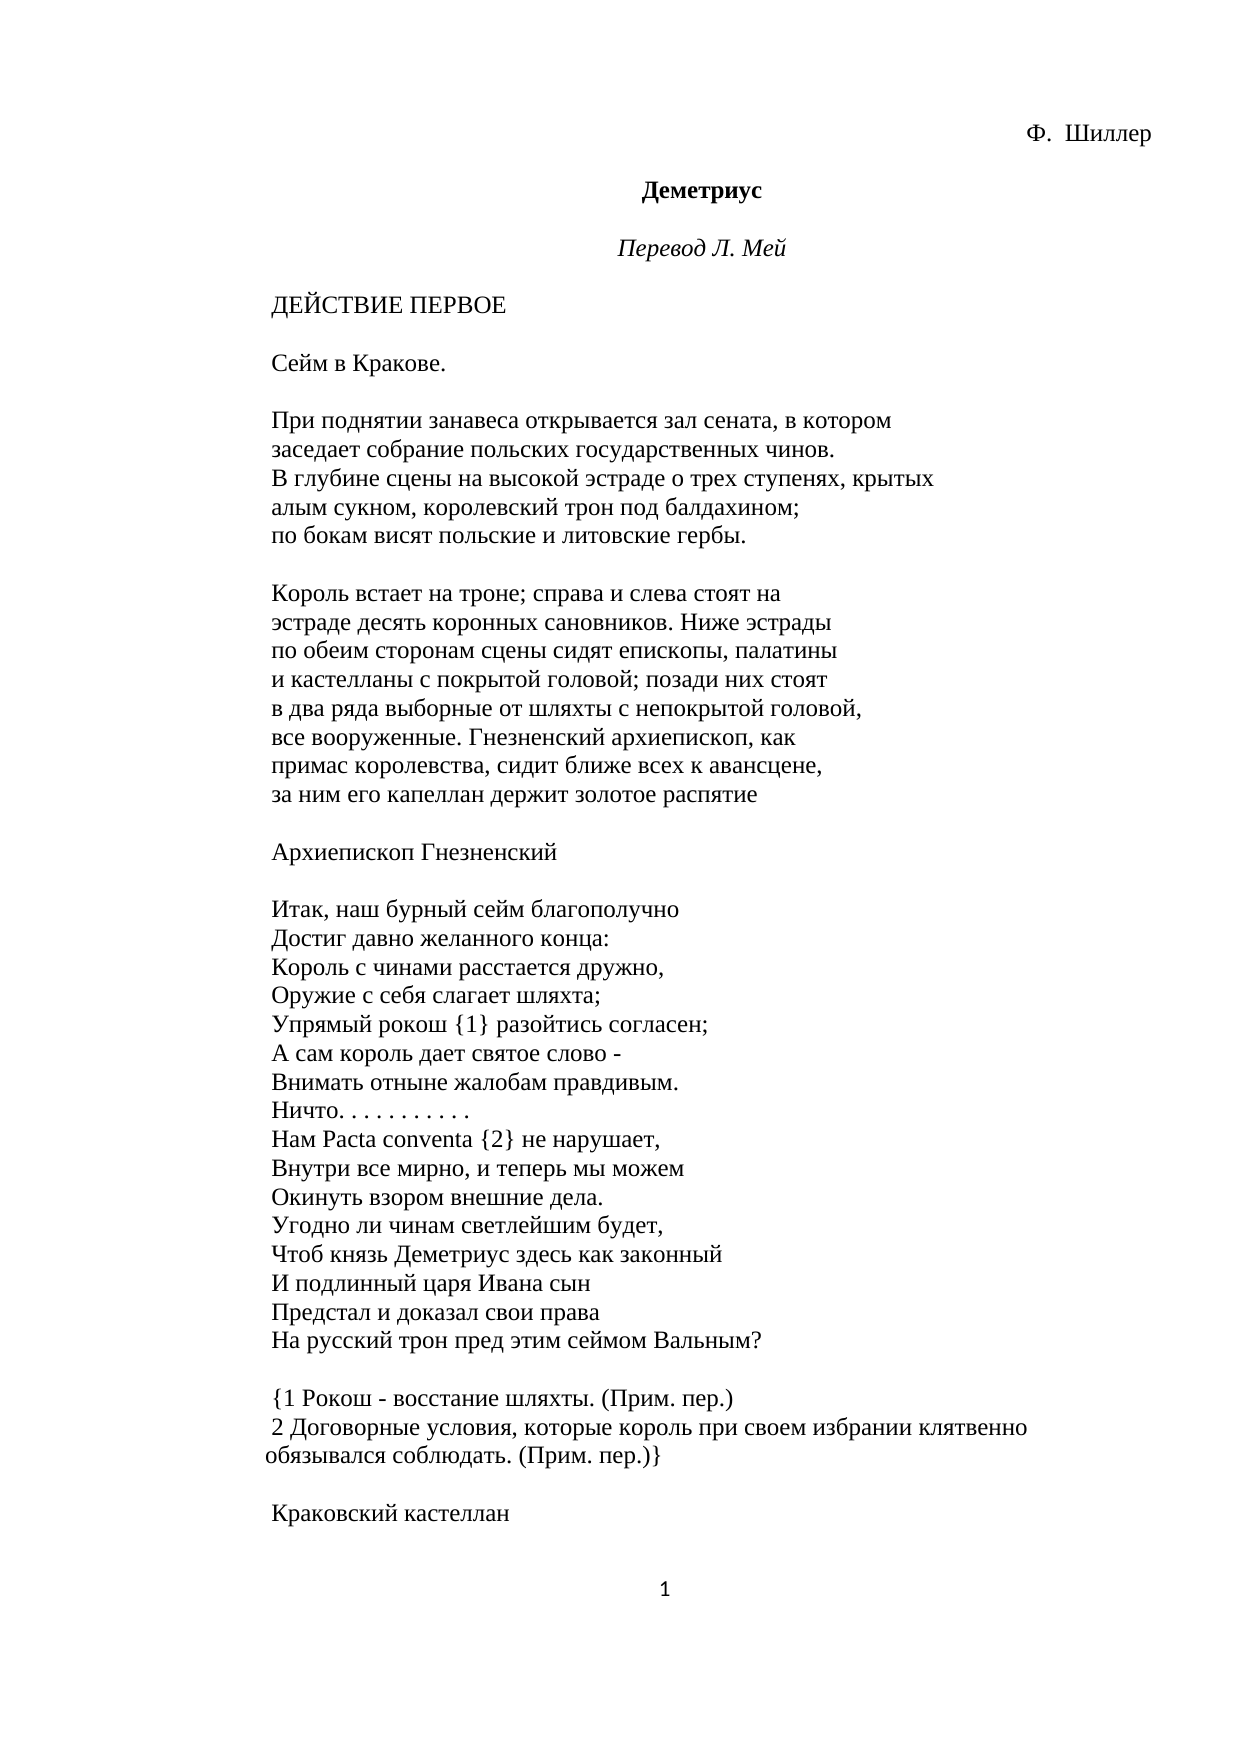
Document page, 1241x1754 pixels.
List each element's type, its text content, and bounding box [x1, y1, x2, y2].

text по бокам висят польские и литовские гербы. [252, 521, 1152, 549]
text В глубине сцены на высокой эстраде о трех ступенях, крытых [252, 463, 1152, 492]
text Архиепископ Гнезненский [252, 837, 1152, 866]
text Внимать отныне жалобам правдивым. [252, 1067, 1152, 1096]
text эстраде десять коронных сановников. Ниже эстрады [252, 607, 1152, 636]
text в два ряда выборные от шляхты с непокрытой головой, [252, 693, 1152, 722]
text Предстал и доказал свои права [252, 1297, 1152, 1326]
text Деметриус [252, 176, 1152, 204]
text Достиг давно желанного конца: [252, 923, 1152, 952]
text Окинуть взором внешние дела. [252, 1182, 1152, 1211]
text Оружие с себя слагает шляхта; [252, 981, 1152, 1009]
text по обеим сторонам сцены сидят епископы, палатины [252, 636, 1152, 664]
text На русский трон пред этим сеймом Вальным? [252, 1326, 1152, 1354]
text При поднятии занавеса открывается зал сената, в котором [252, 406, 1152, 434]
text Король встает на троне; справа и слева стоят на [252, 578, 1152, 607]
text обязывался соблюдать. (Прим. пер.)} [252, 1441, 1152, 1469]
text И подлинный царя Ивана сын [252, 1268, 1152, 1297]
text все вооруженные. Гнезненский архиепископ, как [252, 722, 1152, 751]
text Нам Pacta conventa {2} не нарушает, [252, 1124, 1152, 1153]
text Итак, наш бурный сейм благополучно [252, 894, 1152, 923]
text Упрямый рокош {1} разойтись согласен; [252, 1009, 1152, 1038]
text за ним его капеллан держит золотое распятие [252, 779, 1152, 808]
text А сам король дает святое слово - [252, 1038, 1152, 1067]
text Ничто. . . . . . . . . . . [252, 1096, 1152, 1124]
text Краковский кастеллан [252, 1498, 1152, 1527]
text 2 Договорные условия, которые король при своем избрании клятвенно [252, 1412, 1152, 1441]
text алым сукном, королевский трон под балдахином; [252, 492, 1152, 521]
text примас королевства, сидит ближе всех к авансцене, [252, 751, 1152, 779]
text Чтоб князь Деметриус здесь как законный [252, 1239, 1152, 1268]
text ДЕЙСТВИЕ ПЕРВОЕ [252, 291, 1152, 319]
text Сейм в Кракове. [252, 348, 1152, 377]
text Король с чинами расстается дружно, [252, 952, 1152, 981]
text и кастелланы с покрытой головой; позади них стоят [252, 664, 1152, 693]
text Ф. Шиллер [252, 118, 1152, 147]
text {1 Рокош - восстание шляхты. (Прим. пер.) [252, 1383, 1152, 1412]
text заседает собрание польских государственных чинов. [252, 434, 1152, 463]
text Перевод Л. Мей [252, 233, 1152, 262]
text Угодно ли чинам светлейшим будет, [252, 1211, 1152, 1239]
text Внутри все мирно, и теперь мы можем [252, 1153, 1152, 1182]
